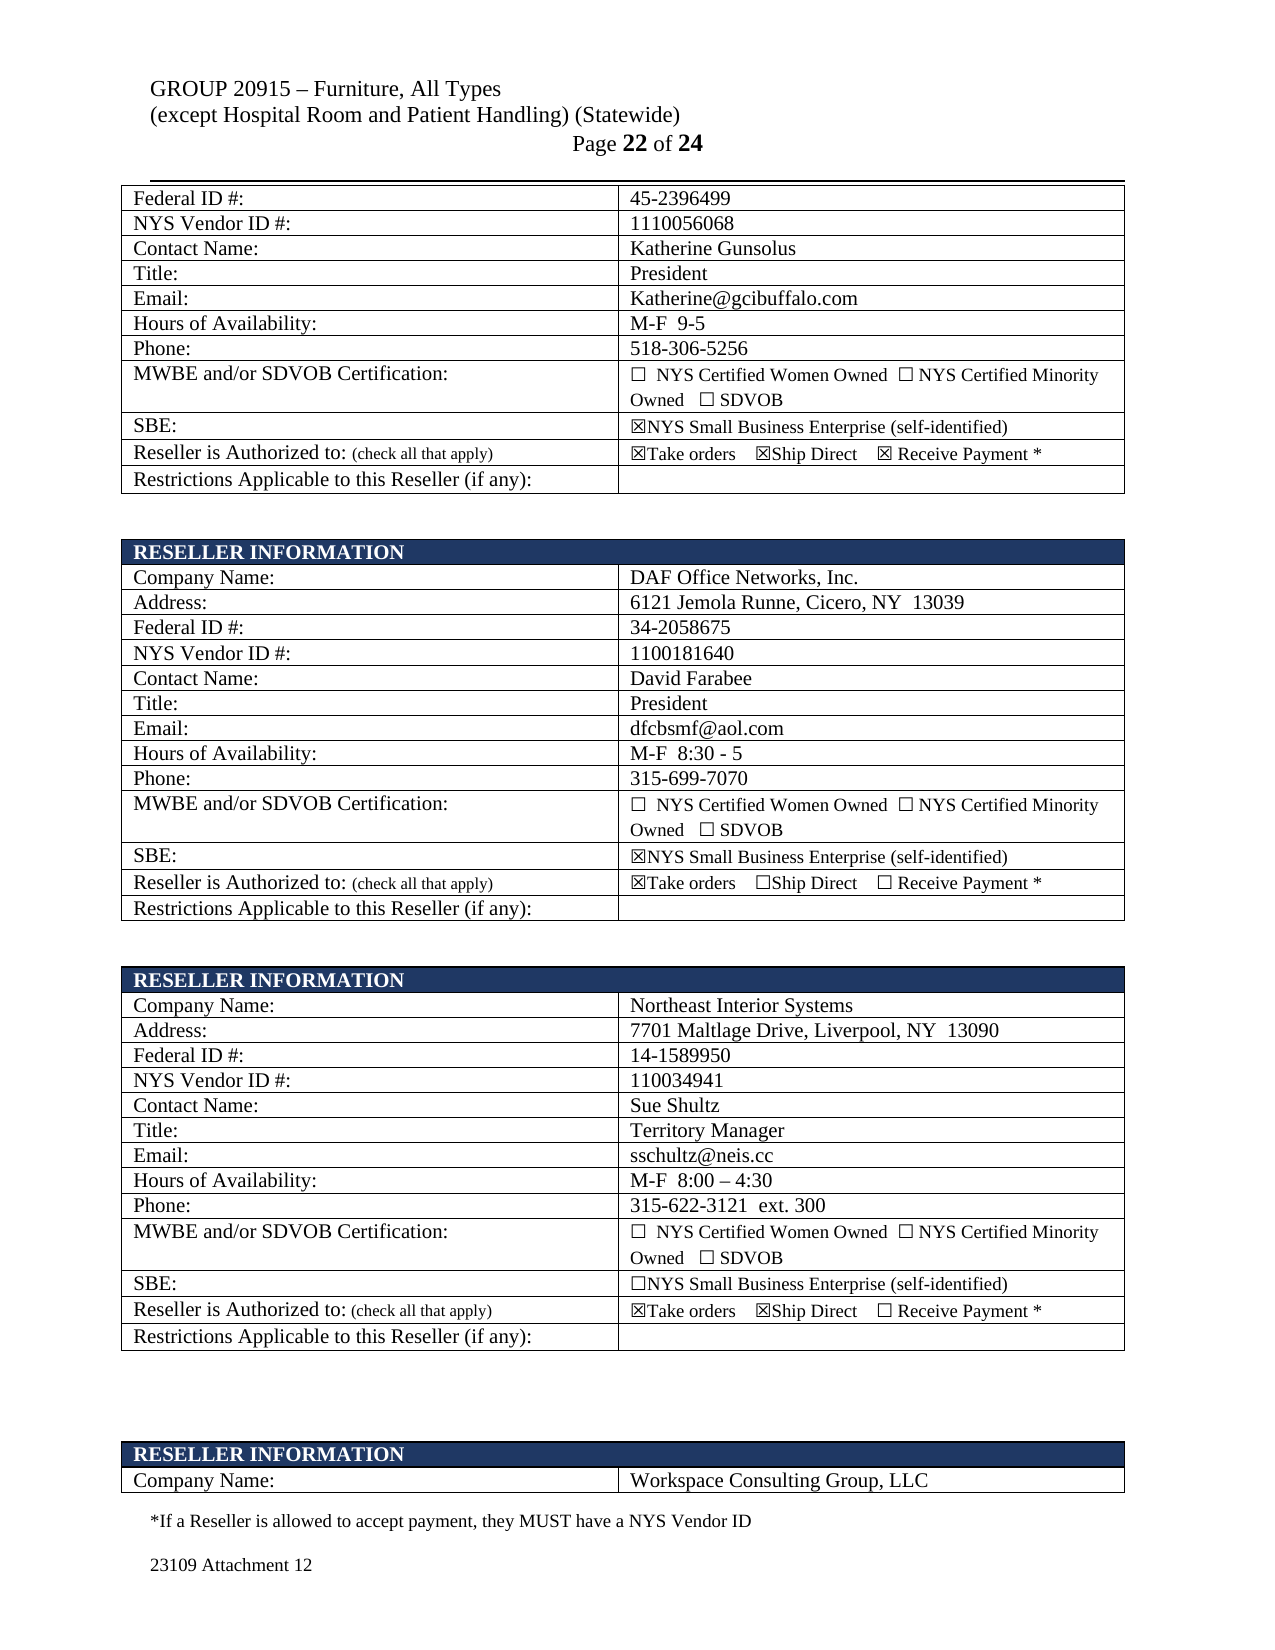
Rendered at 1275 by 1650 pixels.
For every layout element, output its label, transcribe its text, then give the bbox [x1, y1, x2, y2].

table_cell Phone: [122, 766, 618, 790]
table_cell MWBE and/or SDVOB Certification: [122, 791, 618, 842]
table_cell NYS Certified Women Owned NYS Certified Minority Owned SDVOB [619, 791, 1124, 842]
table_cell Northeast Interior Systems [619, 993, 1124, 1017]
table_cell Reseller is Authorized to: (check all that apply) [122, 870, 618, 895]
table_cell NYS Certified Women Owned NYS Certified Minority Owned SDVOB [619, 361, 1124, 412]
table_cell President [619, 261, 1124, 285]
table_cell Email: [122, 1143, 618, 1167]
table_cell 14-1589950 [619, 1043, 1124, 1067]
table_cell Contact Name: [122, 666, 618, 689]
table_cell David Farabee [619, 666, 1124, 689]
table_cell Take orders Ship Direct Receive Payment * [619, 870, 1124, 895]
table_header RESELLER INFORMATION [122, 1443, 1124, 1466]
table_cell 6121 Jemola Runne, Cicero, NY 13039 [619, 590, 1124, 614]
table_cell Company Name: [122, 1468, 618, 1492]
table_cell SBE: [122, 413, 618, 439]
table_cell Address: [122, 1018, 618, 1042]
table_cell NYS Vendor ID #: [122, 1068, 618, 1092]
table_cell Title: [122, 261, 618, 285]
table_cell sschultz@neis.cc [619, 1143, 1124, 1167]
table_cell [619, 896, 1124, 920]
table_cell Email: [122, 716, 618, 740]
table_cell MWBE and/or SDVOB Certification: [122, 361, 618, 412]
table_cell Title: [122, 1118, 618, 1142]
table_cell [619, 466, 1124, 493]
table_cell Restrictions Applicable to this Reseller (if any): [122, 466, 618, 493]
table_cell NYS Vendor ID #: [122, 211, 618, 235]
table_cell Company Name: [122, 565, 618, 589]
table_cell Contact Name: [122, 1093, 618, 1117]
table_cell Company Name: [122, 993, 618, 1017]
table_cell NYS Small Business Enterprise (self-identified) [619, 843, 1124, 869]
table_cell Contact Name: [122, 236, 618, 260]
table_cell NYS Small Business Enterprise (self-identified) [619, 1271, 1124, 1296]
table_cell Federal ID #: [122, 615, 618, 639]
table_cell Sue Shultz [619, 1093, 1124, 1117]
table_cell Restrictions Applicable to this Reseller (if any): [122, 1324, 618, 1350]
table_cell 315-699-7070 [619, 766, 1124, 790]
table_cell 34-2058675 [619, 615, 1124, 639]
table_cell M-F 8:30 - 5 [619, 741, 1124, 765]
table_header RESELLER INFORMATION [122, 540, 1124, 564]
table_cell NYS Certified Women Owned NYS Certified Minority Owned SDVOB [619, 1219, 1124, 1269]
table_cell Phone: [122, 1194, 618, 1217]
table_cell DAF Office Networks, Inc. [619, 565, 1124, 589]
table_cell Take orders Ship Direct Receive Payment * [619, 440, 1124, 465]
table_cell 45-2396499 [619, 186, 1124, 209]
table_cell Hours of Availability: [122, 741, 618, 765]
table_cell 518-306-5256 [619, 336, 1124, 360]
table_cell Katherine Gunsolus [619, 236, 1124, 260]
table_cell Hours of Availability: [122, 311, 618, 335]
table_cell M-F 9-5 [619, 311, 1124, 335]
table_cell Email: [122, 286, 618, 310]
table_cell Take orders Ship Direct Receive Payment * [619, 1297, 1124, 1323]
table_cell 315-622-3121 ext. 300 [619, 1194, 1124, 1217]
table_cell President [619, 691, 1124, 715]
table_cell Reseller is Authorized to: (check all that apply) [122, 440, 618, 465]
table_cell Katherine@gcibuffalo.com [619, 286, 1124, 310]
table_cell dfcbsmf@aol.com [619, 716, 1124, 740]
table_cell Federal ID #: [122, 1043, 618, 1067]
table_cell Hours of Availability: [122, 1168, 618, 1192]
table_cell Reseller is Authorized to: (check all that apply) [122, 1297, 618, 1323]
table_cell 1110056068 [619, 211, 1124, 235]
table_cell 7701 Maltlage Drive, Liverpool, NY 13090 [619, 1018, 1124, 1042]
table_cell 1100181640 [619, 640, 1124, 664]
table_cell M-F 8:00 – 4:30 [619, 1168, 1124, 1192]
table_cell Restrictions Applicable to this Reseller (if any): [122, 896, 618, 920]
table_cell NYS Small Business Enterprise (self-identified) [619, 413, 1124, 439]
table_cell [619, 1324, 1124, 1350]
table_cell 110034941 [619, 1068, 1124, 1092]
table_cell Territory Manager [619, 1118, 1124, 1142]
table_cell Title: [122, 691, 618, 715]
table_cell Workspace Consulting Group, LLC [619, 1468, 1124, 1492]
table_cell Federal ID #: [122, 186, 618, 209]
table_cell Address: [122, 590, 618, 614]
table_cell NYS Vendor ID #: [122, 640, 618, 664]
table_header RESELLER INFORMATION [122, 968, 1124, 992]
table_cell Phone: [122, 336, 618, 360]
table_cell SBE: [122, 843, 618, 869]
table_cell SBE: [122, 1271, 618, 1296]
table_cell MWBE and/or SDVOB Certification: [122, 1219, 618, 1269]
